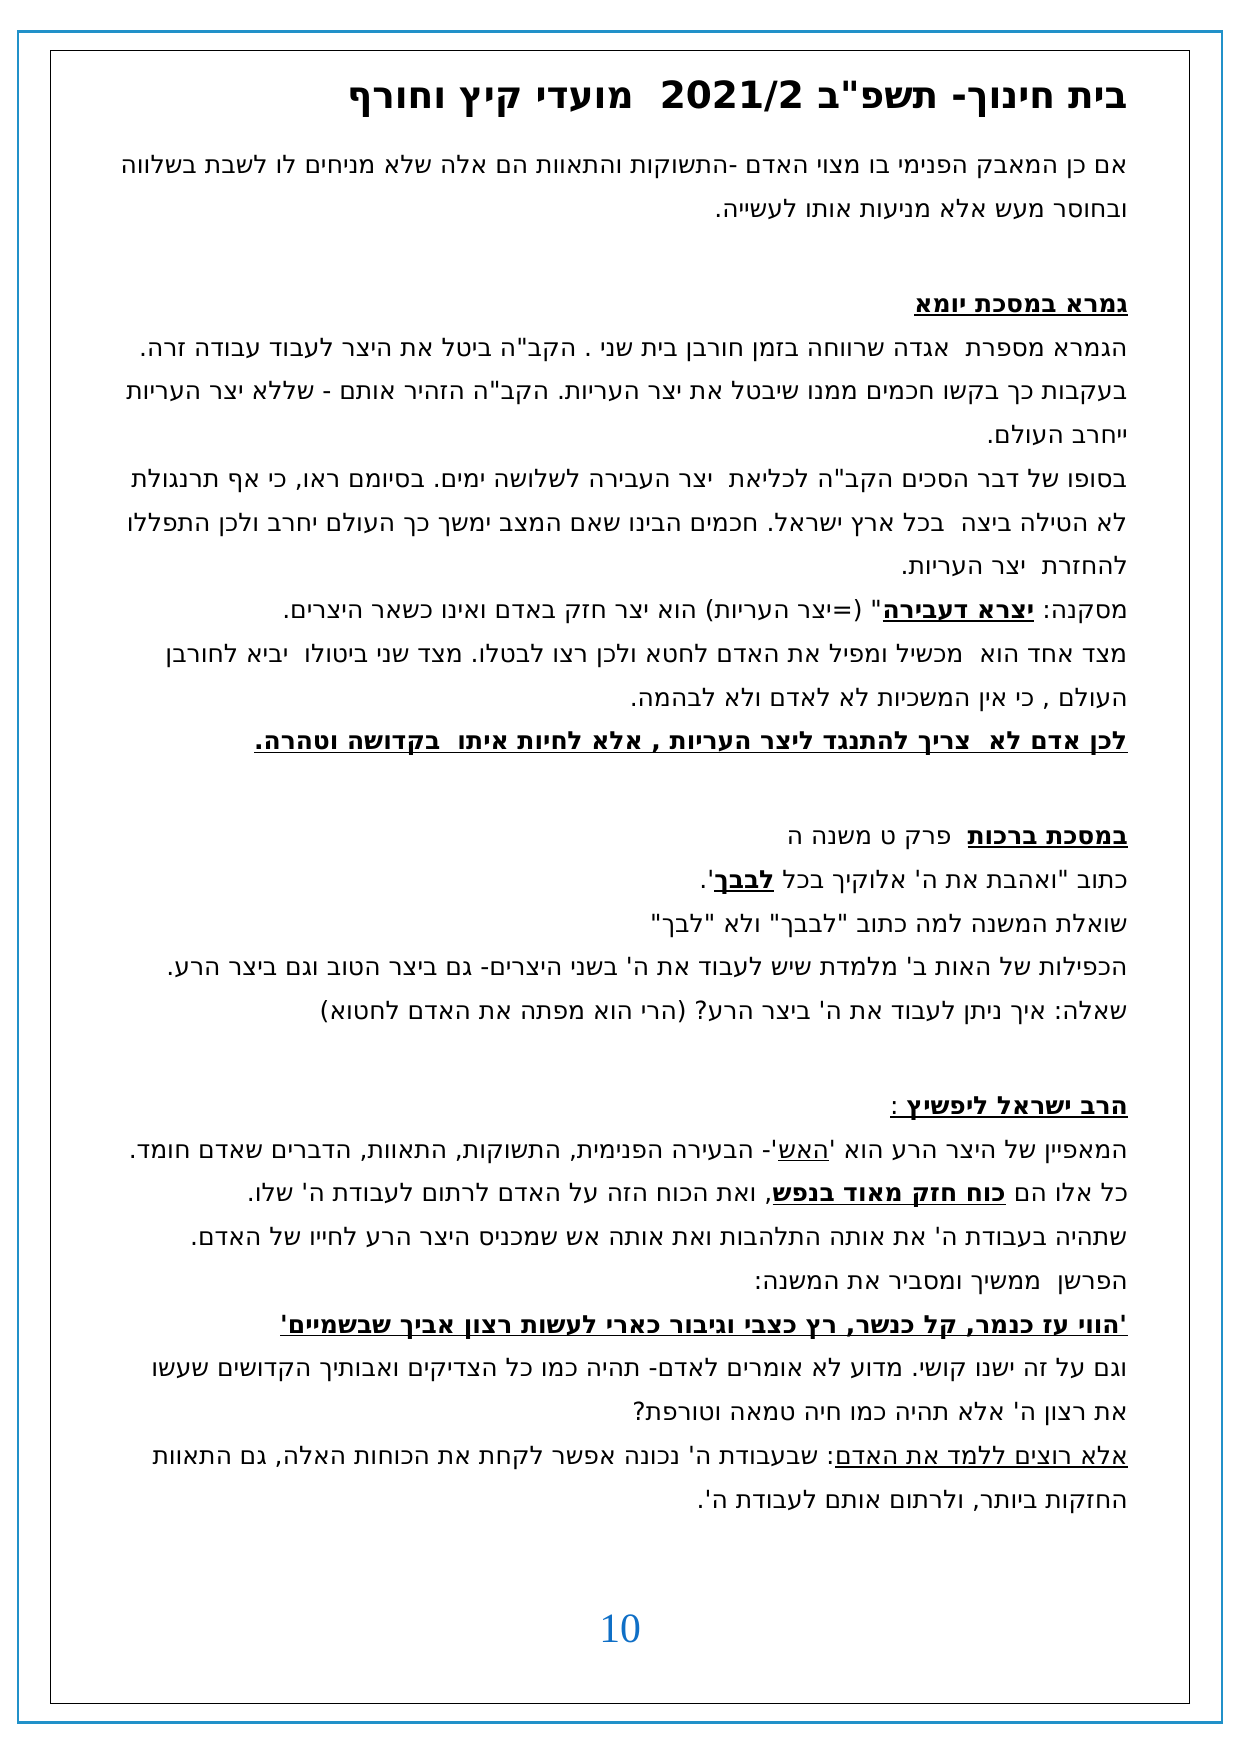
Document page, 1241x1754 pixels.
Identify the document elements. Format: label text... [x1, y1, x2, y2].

text הגמרא מספרת אגדה שרווחה בזמן חורבן בית שני . הקב"ה ביטל את היצר לעבוד עבודה זרה. בעקבות כך בקשו חכמים ממנו שיבטל את יצר העריות. הקב"ה הזהיר אותם - שללא יצר העריות ייחרב העולם. [112, 333, 1128, 449]
text הרב ישראל ליפשיץ : [112, 1091, 1128, 1120]
text שואלת המשנה למה כתוב "לבבך" ולא "לבך" [112, 909, 1128, 938]
text הפרשן ממשיך ומסביר את המשנה: [112, 1266, 1128, 1295]
text מסקנה: יצרא דעבירה" (=יצר העריות) הוא יצר חזק באדם ואינו כשאר היצרים. [112, 595, 1128, 624]
text כל אלו הם כוח חזק מאוד בנפש, ואת הכוח הזה על האדם לרתום לעבודת ה' שלו. [112, 1178, 1128, 1208]
text גמרא במסכת יומא [112, 289, 1128, 318]
text במסכת ברכות פרק ט משנה ה [112, 821, 1128, 850]
text שתהיה בעבודת ה' את אותה התלהבות ואת אותה אש שמכניס היצר הרע לחייו של האדם. [112, 1222, 1128, 1251]
text כתוב "ואהבת את ה' אלוקיך בכל לבבך'. [112, 865, 1128, 894]
text לכן אדם לא צריך להתנגד ליצר העריות , אלא לחיות איתו בקדושה וטהרה. [112, 726, 1128, 756]
text וגם על זה ישנו קושי. מדוע לא אומרים לאדם- תהיה כמו כל הצדיקים ואבותיך הקדושים שעשו את רצון ה' אלא תהיה כמו חיה טמאה וטורפת? [112, 1353, 1128, 1426]
text המאפיין של היצר הרע הוא 'האש'- הבעירה הפנימית, התשוקות, התאוות, הדברים שאדם חומד. [112, 1135, 1128, 1164]
text אם כן המאבק הפנימי בו מצוי האדם -התשוקות והתאוות הם אלה שלא מניחים לו לשבת בשלווה ובחוסר מעש אלא מניעות אותו לעשייה. [112, 150, 1128, 223]
text שאלה: איך ניתן לעבוד את ה' ביצר הרע? (הרי הוא מפתה את האדם לחטוא) [112, 996, 1128, 1025]
text מצד אחד הוא מכשיל ומפיל את האדם לחטא ולכן רצו לבטלו. מצד שני ביטולו יביא לחורבן העולם , כי אין המשכיות לא לאדם ולא לבהמה. [112, 639, 1128, 712]
text בסופו של דבר הסכים הקב"ה לכליאת יצר העבירה לשלושה ימים. בסיומם ראו, כי אף תרנגולת לא הטילה ביצה בכל ארץ ישראל. חכמים הבינו שאם המצב ימשך כך העולם יחרב ולכן התפללו להחזרת יצר העריות. [112, 464, 1128, 581]
text אלא רוצים ללמד את האדם: שבעבודת ה' נכונה אפשר לקחת את הכוחות האלה, גם התאוות החזקות ביותר, ולרתום אותם לעבודת ה'. [112, 1441, 1128, 1514]
text 'הווי עז כנמר, קל כנשר, רץ כצבי וגיבור כארי לעשות רצון אביך שבשמיים' [112, 1310, 1128, 1339]
text הכפילות של האות ב' מלמדת שיש לעבוד את ה' בשני היצרים- גם ביצר הטוב וגם ביצר הרע. [112, 952, 1128, 982]
